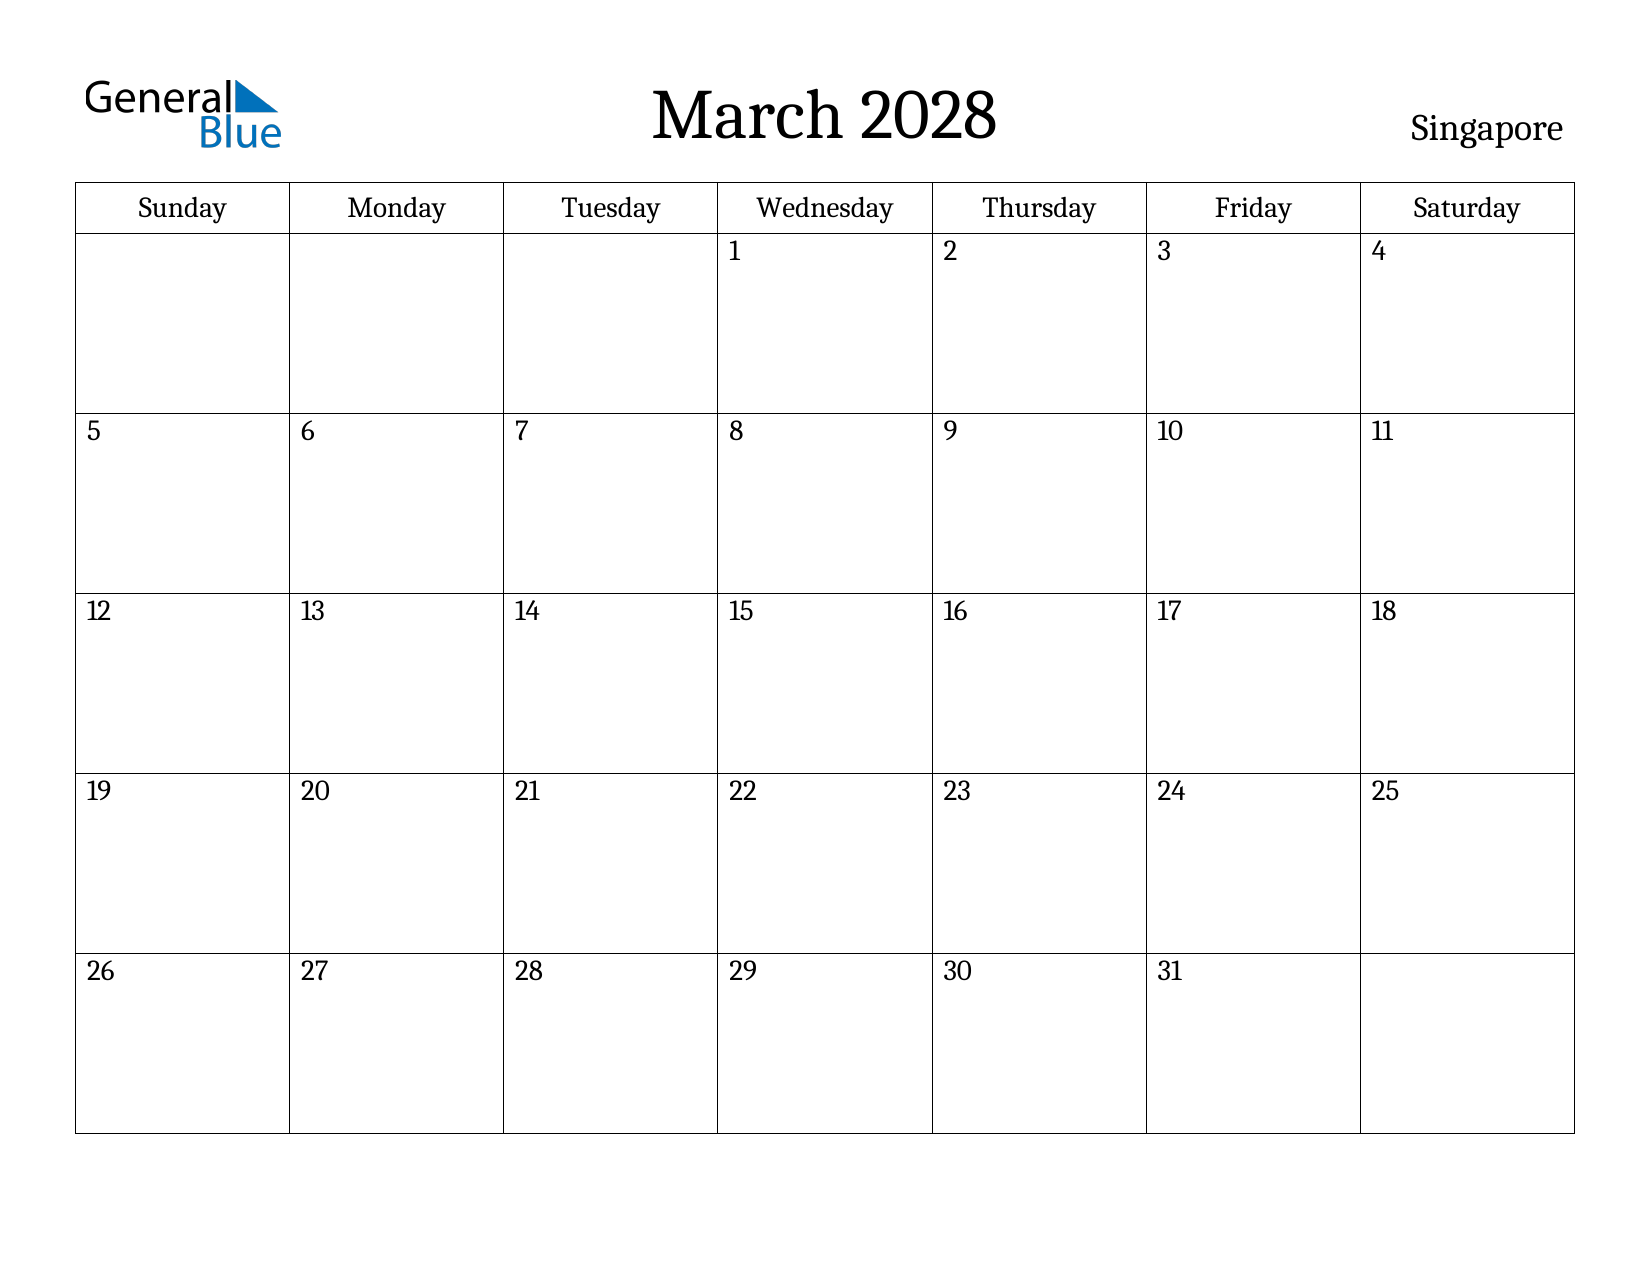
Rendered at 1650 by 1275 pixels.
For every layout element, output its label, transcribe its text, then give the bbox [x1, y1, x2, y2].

table_cell 20 [290, 774, 503, 807]
table_cell [290, 627, 503, 773]
table_cell [1147, 267, 1360, 413]
table_cell 16 [933, 594, 1146, 627]
table_cell 24 [1147, 774, 1360, 807]
table_cell [718, 448, 932, 593]
table_cell 25 [1361, 774, 1574, 807]
table_cell [290, 448, 503, 593]
table_cell [1147, 627, 1360, 773]
table_cell [76, 267, 289, 413]
table_cell 4 [1361, 234, 1574, 267]
table_cell 11 [1361, 414, 1574, 447]
table_cell [76, 988, 289, 1133]
table_cell 10 [1147, 414, 1360, 447]
table_cell [290, 808, 503, 953]
table_header [76, 75, 503, 182]
table_cell [933, 627, 1146, 773]
table_cell [1361, 808, 1574, 953]
table_cell 5 [76, 414, 289, 447]
table_cell Tuesday [504, 183, 717, 233]
table_cell 9 [933, 414, 1146, 447]
table_cell 12 [76, 594, 289, 627]
table_cell [76, 448, 289, 593]
table_cell [504, 234, 717, 267]
table_cell [1147, 448, 1360, 593]
table_cell 27 [290, 954, 503, 987]
table_cell [290, 234, 503, 267]
table_cell 18 [1361, 594, 1574, 627]
table_cell [290, 988, 503, 1133]
table_header March 2028 [504, 75, 1146, 182]
table_cell [1147, 808, 1360, 953]
table_cell 1 [718, 234, 932, 267]
table_cell [76, 627, 289, 773]
table_cell [718, 988, 932, 1133]
table_cell 26 [76, 954, 289, 987]
table_cell [504, 267, 717, 413]
table_cell Monday [290, 183, 503, 233]
table_cell [504, 448, 717, 593]
table_cell [1361, 448, 1574, 593]
table_cell [718, 627, 932, 773]
table_cell [1361, 627, 1574, 773]
table_cell [718, 267, 932, 413]
table_cell [933, 448, 1146, 593]
table_cell [76, 808, 289, 953]
table_cell Wednesday [718, 183, 932, 233]
table_cell Friday [1147, 183, 1360, 233]
table_cell 14 [504, 594, 717, 627]
table_header Singapore [1146, 75, 1574, 182]
table_cell [933, 808, 1146, 953]
picture [86, 80, 281, 148]
table_cell 6 [290, 414, 503, 447]
table_cell [1147, 988, 1360, 1133]
table_cell 19 [76, 774, 289, 807]
table_cell 8 [718, 414, 932, 447]
table_cell 31 [1147, 954, 1360, 987]
table_cell 21 [504, 774, 717, 807]
table_cell 2 [933, 234, 1146, 267]
table_cell 7 [504, 414, 717, 447]
table_cell 23 [933, 774, 1146, 807]
table_cell Sunday [76, 183, 289, 233]
table_cell [76, 234, 289, 267]
table_cell 29 [718, 954, 932, 987]
table_cell [504, 808, 717, 953]
table_cell [504, 988, 717, 1133]
table_cell [1361, 988, 1574, 1133]
table_cell 15 [718, 594, 932, 627]
table_cell 28 [504, 954, 717, 987]
table_cell [933, 988, 1146, 1133]
table_cell 13 [290, 594, 503, 627]
table_cell 17 [1147, 594, 1360, 627]
table_cell 3 [1147, 234, 1360, 267]
table_cell [718, 808, 932, 953]
table_cell 22 [718, 774, 932, 807]
table_cell [933, 267, 1146, 413]
table_cell [504, 627, 717, 773]
table_cell 30 [933, 954, 1146, 987]
table_cell Thursday [933, 183, 1146, 233]
table_cell [1361, 267, 1574, 413]
table_cell [1361, 954, 1574, 987]
table_cell [290, 267, 503, 413]
table_cell Saturday [1361, 183, 1574, 233]
